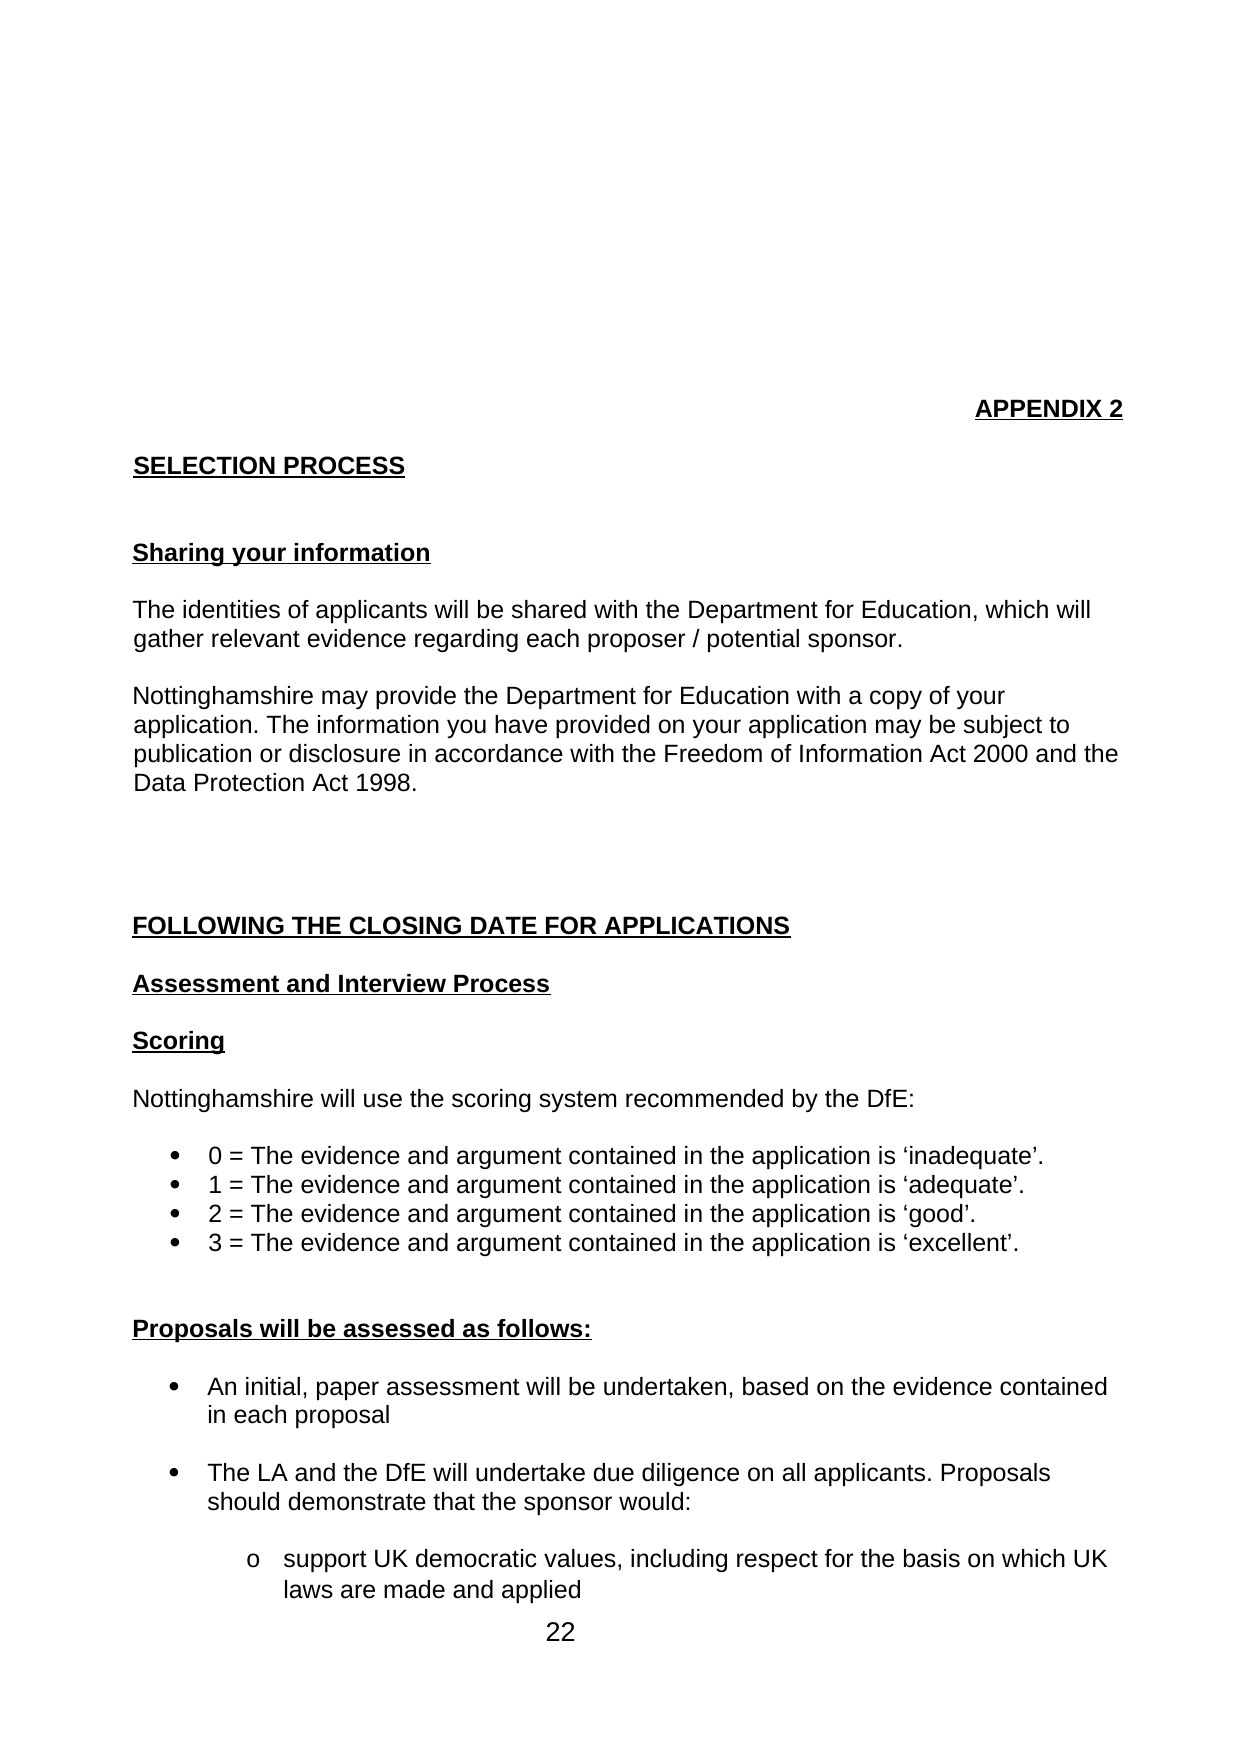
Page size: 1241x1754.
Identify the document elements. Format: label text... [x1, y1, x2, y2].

list The LA and the DfE will undertake due diligence on all applicants. Proposals should demonstrate that the sponsor would: [169, 1458, 1123, 1516]
text FOLLOWING THE CLOSING DATE FOR APPLICATIONS [132, 911, 1123, 940]
list 2 = The evidence and argument contained in the application is ‘good’. [171, 1199, 1123, 1228]
text Nottinghamshire will use the scoring system recommended by the DfE: [132, 1084, 1123, 1112]
list An initial, paper assessment will be undertaken, based on the evidence contained in each proposal [169, 1372, 1123, 1429]
list 1 = The evidence and argument contained in the application is ‘adequate’. [171, 1170, 1123, 1199]
list 0 = The evidence and argument contained in the application is ‘inadequate’. [171, 1141, 1123, 1170]
text SELECTION PROCESS [133, 451, 1123, 480]
text Scoring [132, 1026, 1123, 1055]
list support UK democratic values, including respect for the basis on which UK laws are made and applied [246, 1544, 1123, 1604]
text APPENDIX 2 [133, 394, 1123, 422]
text Assessment and Interview Process [132, 969, 1123, 997]
text The identities of applicants will be shared with the Department for Education, which will gather relevant evidence regarding each proposer / potential sponsor. [132, 595, 1123, 652]
list 3 = The evidence and argument contained in the application is ‘excellent’. [171, 1228, 1123, 1257]
text Sharing your information [132, 537, 1123, 566]
text Proposals will be assessed as follows: [132, 1314, 1123, 1343]
text Nottinghamshire may provide the Department for Education with a copy of your application. The information you have provided on your application may be subject to publication or disclosure in accordance with the Freedom of Information Act 2000 and the Data Protection Act 1998. [132, 681, 1123, 796]
